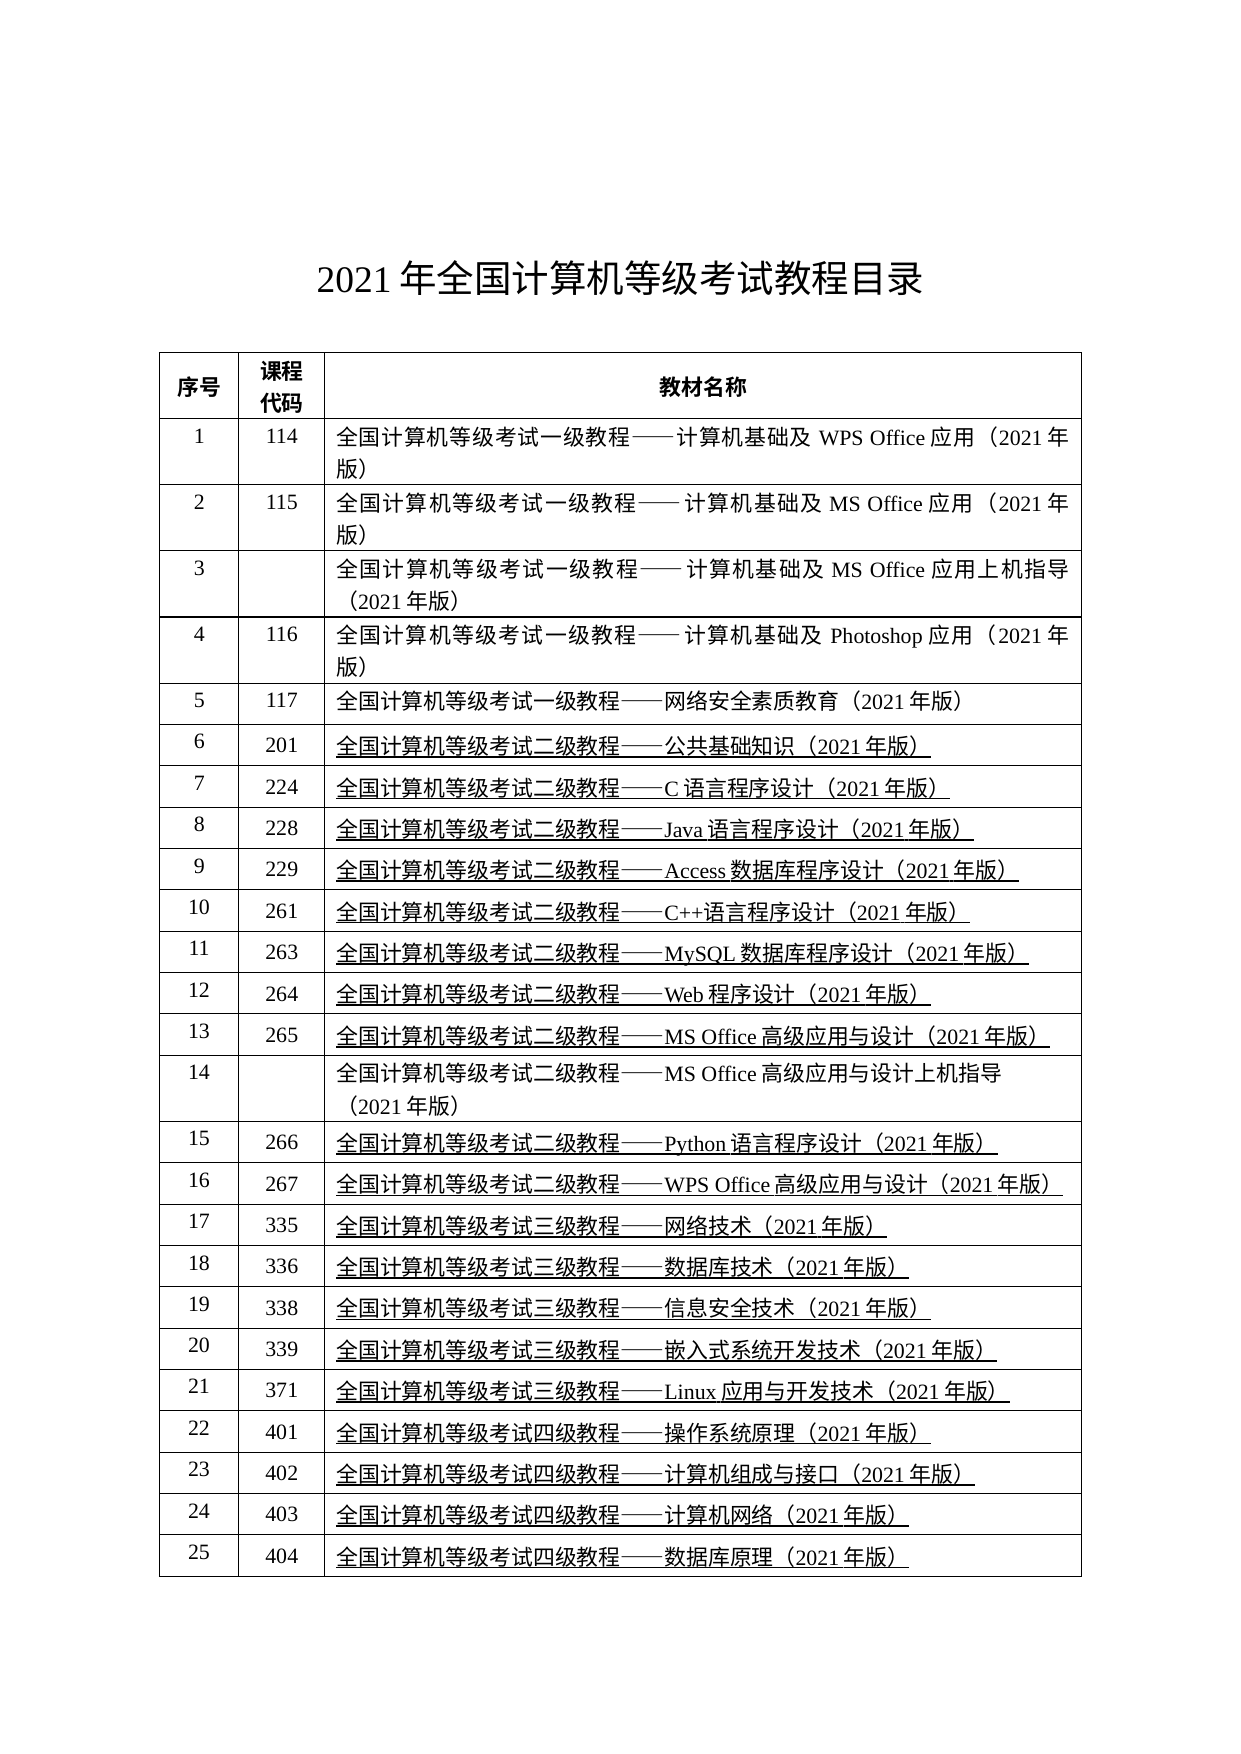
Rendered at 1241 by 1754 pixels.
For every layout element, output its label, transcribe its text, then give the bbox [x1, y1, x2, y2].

table_cell 265 [239, 1014, 324, 1055]
table_cell 1 [160, 419, 238, 484]
table_cell 全国计算机等级考试一级教程——计算机基础及Photoshop应用（2021年版） [325, 618, 1081, 682]
table_cell 201 [239, 725, 324, 765]
table_cell 403 [239, 1494, 324, 1534]
table_cell 114 [239, 419, 324, 484]
table_cell [239, 551, 324, 616]
table_cell 8 [160, 808, 238, 848]
table_cell 全国计算机等级考试二级教程——MS Office高级应用与设计上机指导 （2021年版） [325, 1056, 1081, 1121]
table_cell 11 [160, 932, 238, 972]
table_cell 12 [160, 973, 238, 1013]
table_cell [239, 1056, 324, 1121]
table_cell 5 [160, 684, 238, 724]
table_cell 全国计算机等级考试四级教程——数据库原理（2021年版） [325, 1535, 1081, 1576]
table_cell 4 [160, 618, 238, 682]
table_cell 3 [160, 551, 238, 616]
table_cell 16 [160, 1163, 238, 1203]
table_cell 338 [239, 1287, 324, 1327]
table_cell 全国计算机等级考试二级教程——C++语言程序设计（2021年版） [325, 890, 1081, 931]
table_cell 263 [239, 932, 324, 972]
table_cell 229 [239, 849, 324, 889]
table_cell 23 [160, 1453, 238, 1493]
table_cell 全国计算机等级考试四级教程——操作系统原理（2021年版） [325, 1411, 1081, 1452]
table_cell 402 [239, 1453, 324, 1493]
table_cell 116 [239, 618, 324, 682]
table_header 课程代码 [239, 353, 324, 418]
table_cell 7 [160, 766, 238, 807]
table_cell 全国计算机等级考试二级教程——公共基础知识（2021年版） [325, 725, 1081, 765]
table_cell 15 [160, 1122, 238, 1162]
table_cell 全国计算机等级考试一级教程——计算机基础及MS Office应用上机指导（2021年版） [325, 551, 1081, 616]
table_cell 18 [160, 1246, 238, 1286]
table_cell 224 [239, 766, 324, 807]
table_cell 全国计算机等级考试二级教程——Python语言程序设计（2021年版） [325, 1122, 1081, 1162]
table_cell 全国计算机等级考试二级教程——MS Office高级应用与设计（2021年版） [325, 1014, 1081, 1055]
table_cell 266 [239, 1122, 324, 1162]
table_cell 全国计算机等级考试一级教程——计算机基础及MS Office应用（2021年版） [325, 485, 1081, 550]
table_cell 全国计算机等级考试三级教程——Linux应用与开发技术（2021年版） [325, 1370, 1081, 1410]
table_cell 20 [160, 1329, 238, 1369]
table_cell 全国计算机等级考试二级教程——Java语言程序设计（2021年版） [325, 808, 1081, 848]
table_cell 401 [239, 1411, 324, 1452]
table_cell 14 [160, 1056, 238, 1121]
table_cell 全国计算机等级考试二级教程——Web程序设计（2021年版） [325, 973, 1081, 1013]
table_cell 339 [239, 1329, 324, 1369]
table_cell 17 [160, 1205, 238, 1245]
text 2021年全国计算机等级考试教程目录 [187, 244, 1053, 309]
table_cell 全国计算机等级考试三级教程——数据库技术（2021年版） [325, 1246, 1081, 1286]
table_cell 115 [239, 485, 324, 550]
table_cell 228 [239, 808, 324, 848]
table_cell 336 [239, 1246, 324, 1286]
table_cell 264 [239, 973, 324, 1013]
table_cell 全国计算机等级考试三级教程——网络技术（2021年版） [325, 1205, 1081, 1245]
table_cell 全国计算机等级考试一级教程——网络安全素质教育（2021年版） [325, 684, 1081, 724]
table_cell 335 [239, 1205, 324, 1245]
table_cell 2 [160, 485, 238, 550]
table_cell 9 [160, 849, 238, 889]
table_cell 404 [239, 1535, 324, 1576]
table_cell 24 [160, 1494, 238, 1534]
table_cell 21 [160, 1370, 238, 1410]
table_header 教材名称 [325, 353, 1081, 418]
table_cell 371 [239, 1370, 324, 1410]
table_cell 全国计算机等级考试四级教程——计算机网络（2021年版） [325, 1494, 1081, 1534]
table_cell 19 [160, 1287, 238, 1327]
table_cell 10 [160, 890, 238, 931]
table_cell 25 [160, 1535, 238, 1576]
table_cell 全国计算机等级考试一级教程——计算机基础及WPS Office应用（2021年版） [325, 419, 1081, 484]
table_cell 全国计算机等级考试二级教程——WPS Office高级应用与设计（2021年版） [325, 1163, 1081, 1203]
table_cell 全国计算机等级考试二级教程——Access数据库程序设计（2021年版） [325, 849, 1081, 889]
table_cell 全国计算机等级考试二级教程——C语言程序设计（2021年版） [325, 766, 1081, 807]
table_cell 261 [239, 890, 324, 931]
table_cell 全国计算机等级考试三级教程——嵌入式系统开发技术（2021年版） [325, 1329, 1081, 1369]
table_cell 13 [160, 1014, 238, 1055]
table_cell 6 [160, 725, 238, 765]
table_header 序号 [160, 353, 238, 418]
table_cell 全国计算机等级考试二级教程——MySQL数据库程序设计（2021年版） [325, 932, 1081, 972]
table_cell 全国计算机等级考试三级教程——信息安全技术（2021年版） [325, 1287, 1081, 1327]
table_cell 117 [239, 684, 324, 724]
table_cell 全国计算机等级考试四级教程——计算机组成与接口（2021年版） [325, 1453, 1081, 1493]
table_cell 22 [160, 1411, 238, 1452]
table_cell 267 [239, 1163, 324, 1203]
